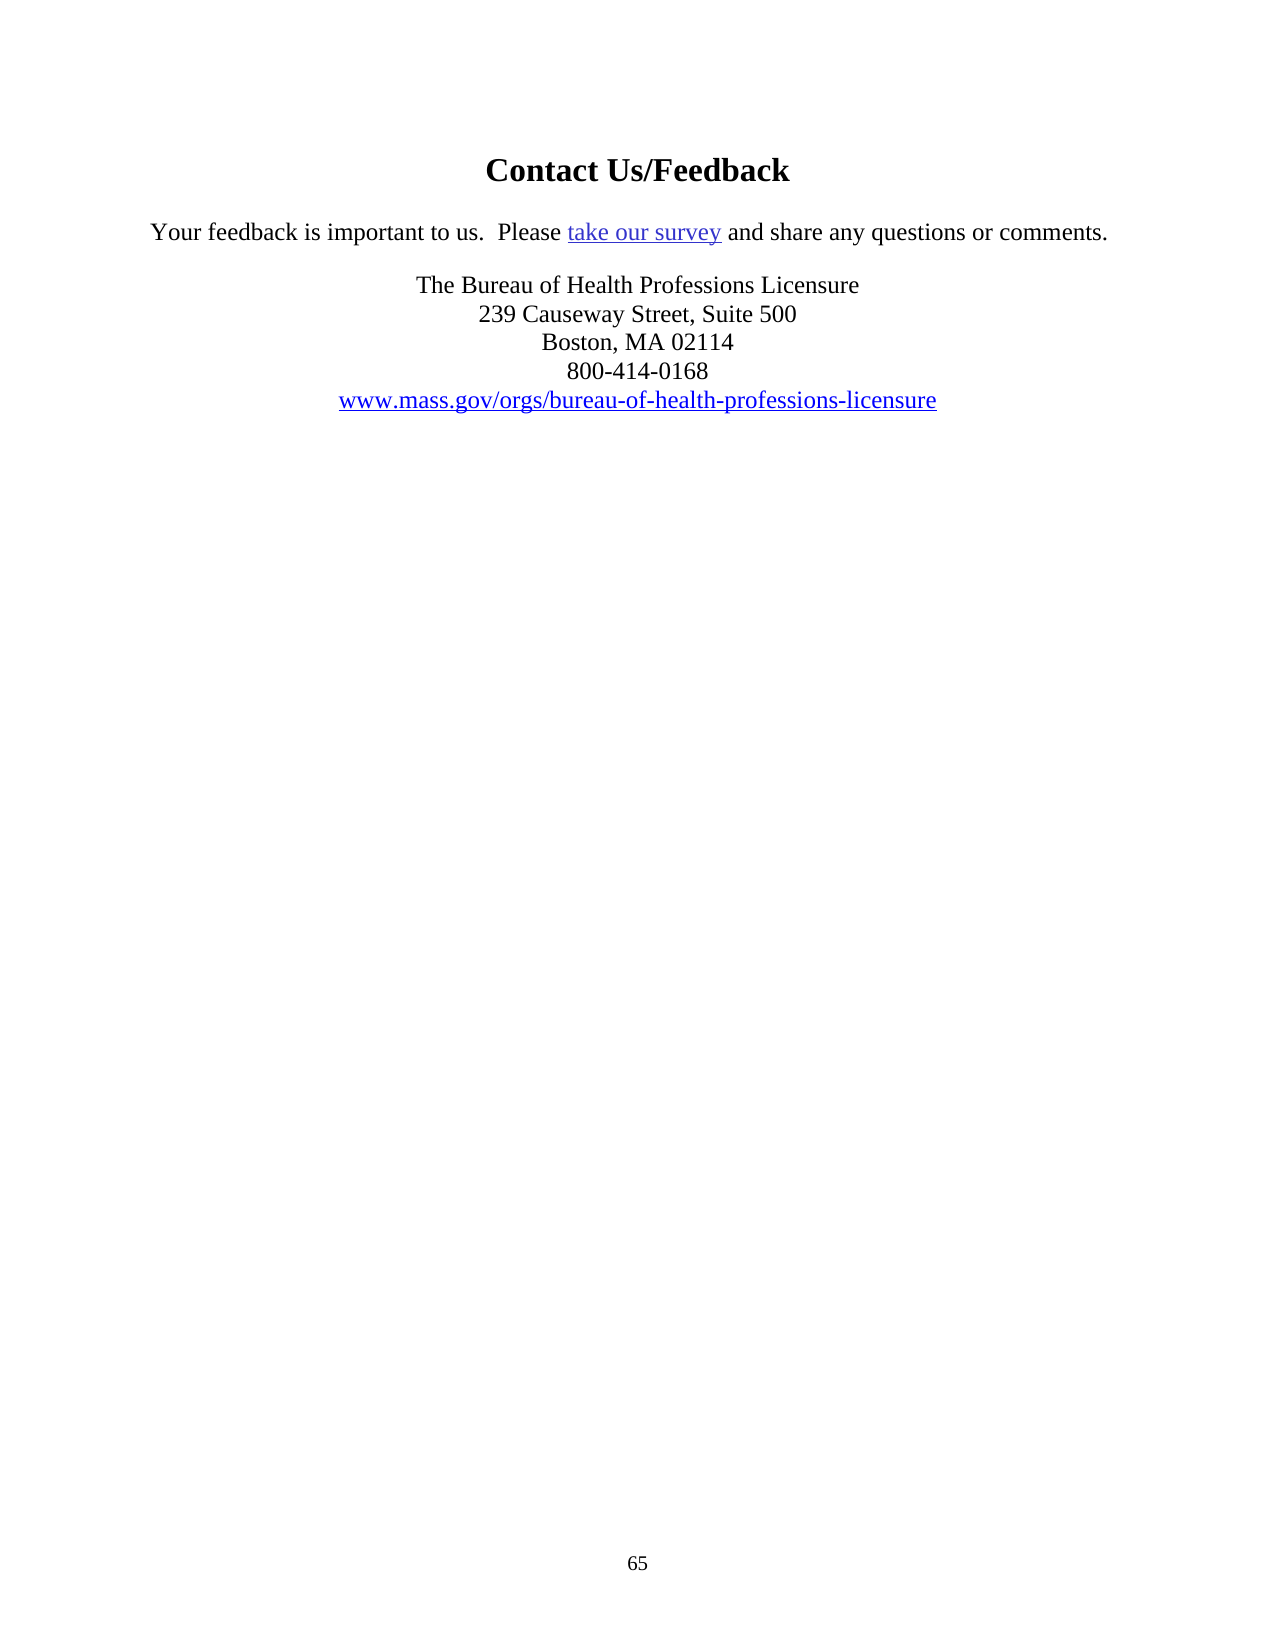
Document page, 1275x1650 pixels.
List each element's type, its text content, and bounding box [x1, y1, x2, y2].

text Boston, MA 02114 [150, 327, 1125, 356]
text 800-414-0168 [150, 356, 1125, 385]
text www.mass.gov/orgs/bureau-of-health-professions-licensure [150, 385, 1125, 414]
text The Bureau of Health Professions Licensure [150, 270, 1125, 299]
text 239 Causeway Street, Suite 500 [150, 299, 1125, 327]
text Your feedback is important to us. Please take our survey and share any questions or comments. [150, 217, 1125, 246]
text Contact Us/Feedback [150, 150, 1125, 188]
